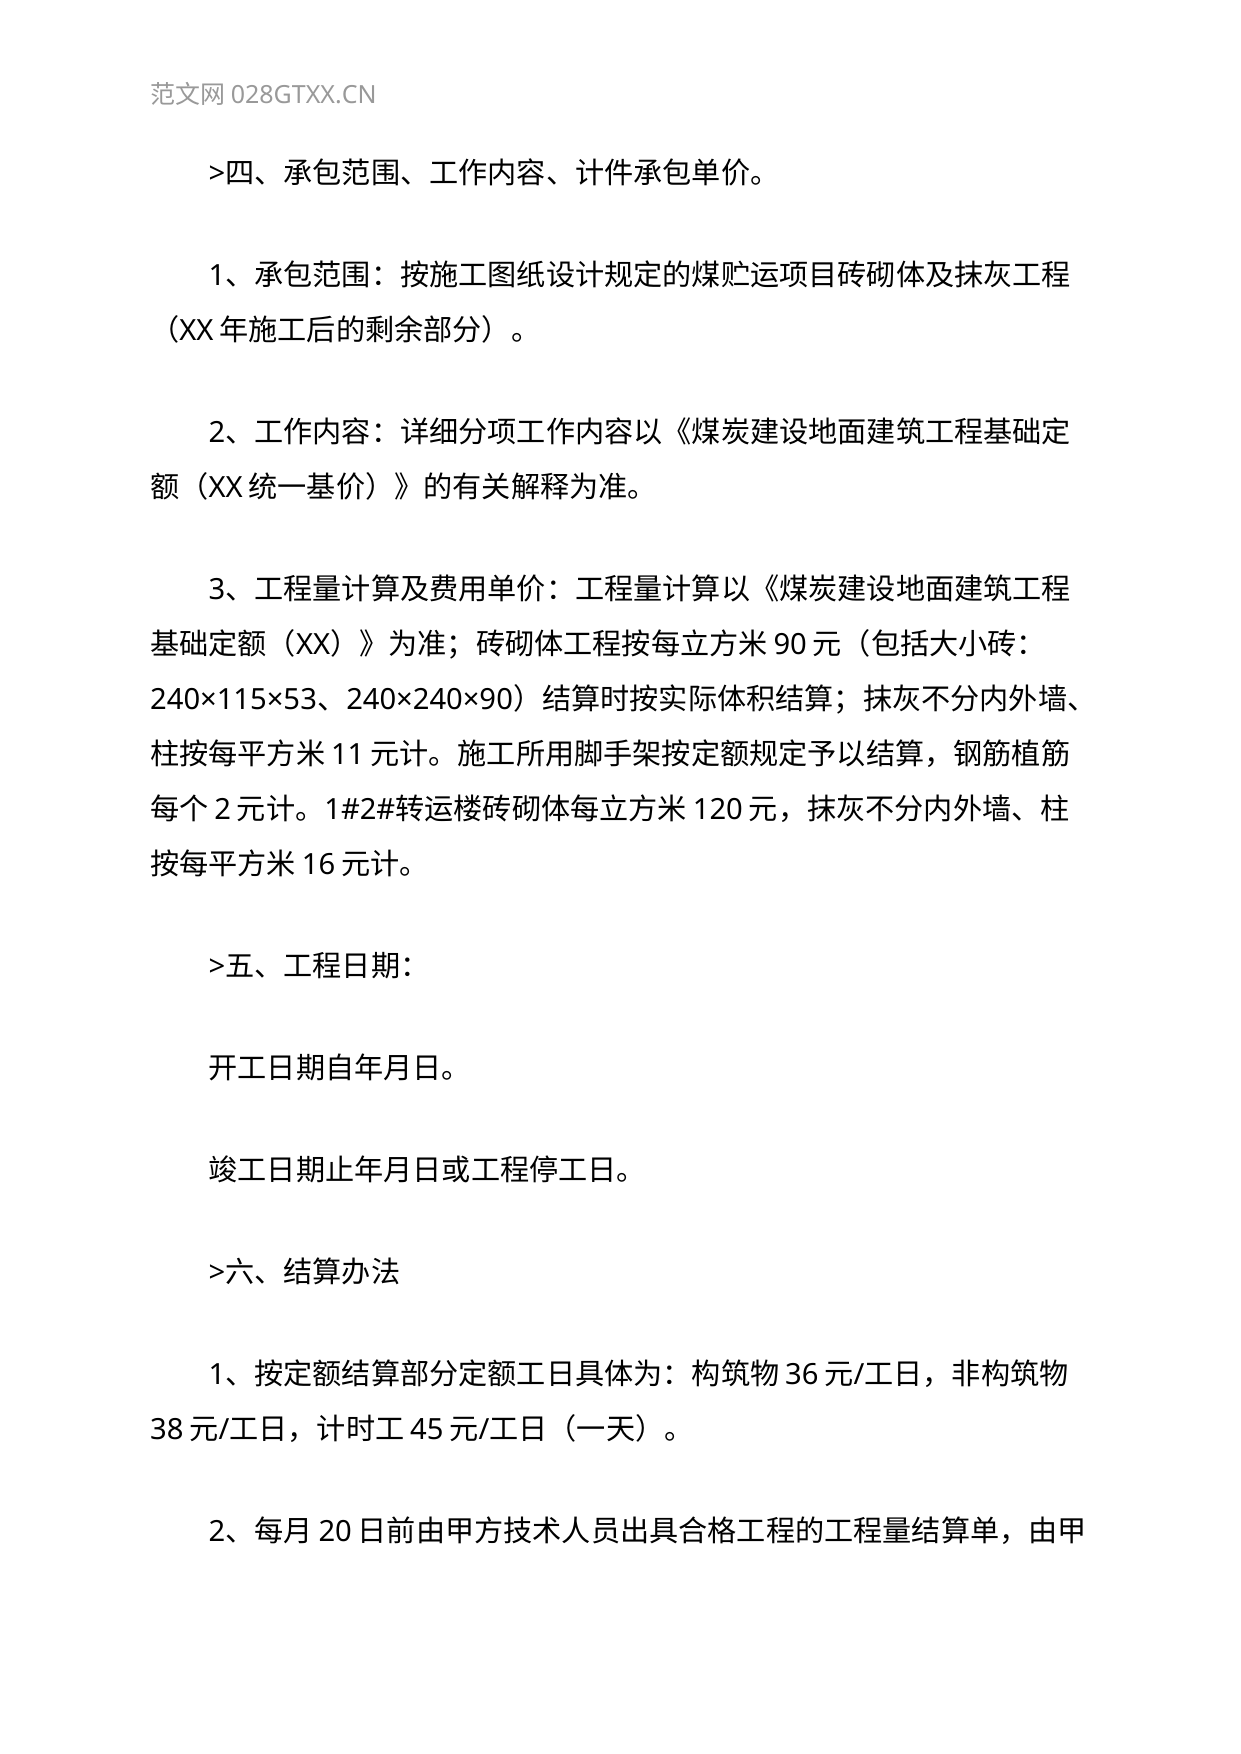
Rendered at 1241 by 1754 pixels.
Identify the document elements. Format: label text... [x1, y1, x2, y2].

text 1、承包范围：按施工图纸设计规定的煤贮运项目砖砌体及抹灰工程（XX年施工后的剩余部分）。 [150, 252, 1090, 349]
text >四、承包范围、工作内容、计件承包单价。 [150, 150, 1090, 192]
text >六、结算办法 [150, 1248, 1090, 1291]
text 竣工日期止年月日或工程停工日。 [150, 1147, 1090, 1189]
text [150, 1507, 1090, 1550]
text >五、工程日期： [150, 943, 1090, 985]
text 开工日期自年月日。 [150, 1045, 1090, 1087]
text 1、按定额结算部分定额工日具体为：构筑物36元/工日，非构筑物38元/工日，计时工45元/工日（一天）。 [150, 1350, 1090, 1448]
text 2、工作内容：详细分项工作内容以《煤炭建设地面建筑工程基础定额（XX统一基价）》的有关解释为准。 [150, 409, 1090, 506]
text 3、工程量计算及费用单价：工程量计算以《煤炭建设地面建筑工程基础定额（XX）》为准；砖砌体工程按每立方米90元（包括大小砖：240×115×53、240×240×90）结算时按实际体积结算；抹灰不分内外墙、柱按每平方米11元计。施工所用脚手架按定额规定予以结算，钢筋植筋每个2元计。1#2#转运楼砖砌体每立方米120元，抹灰不分内外墙、柱按每平方米16元计。 [150, 566, 1090, 883]
